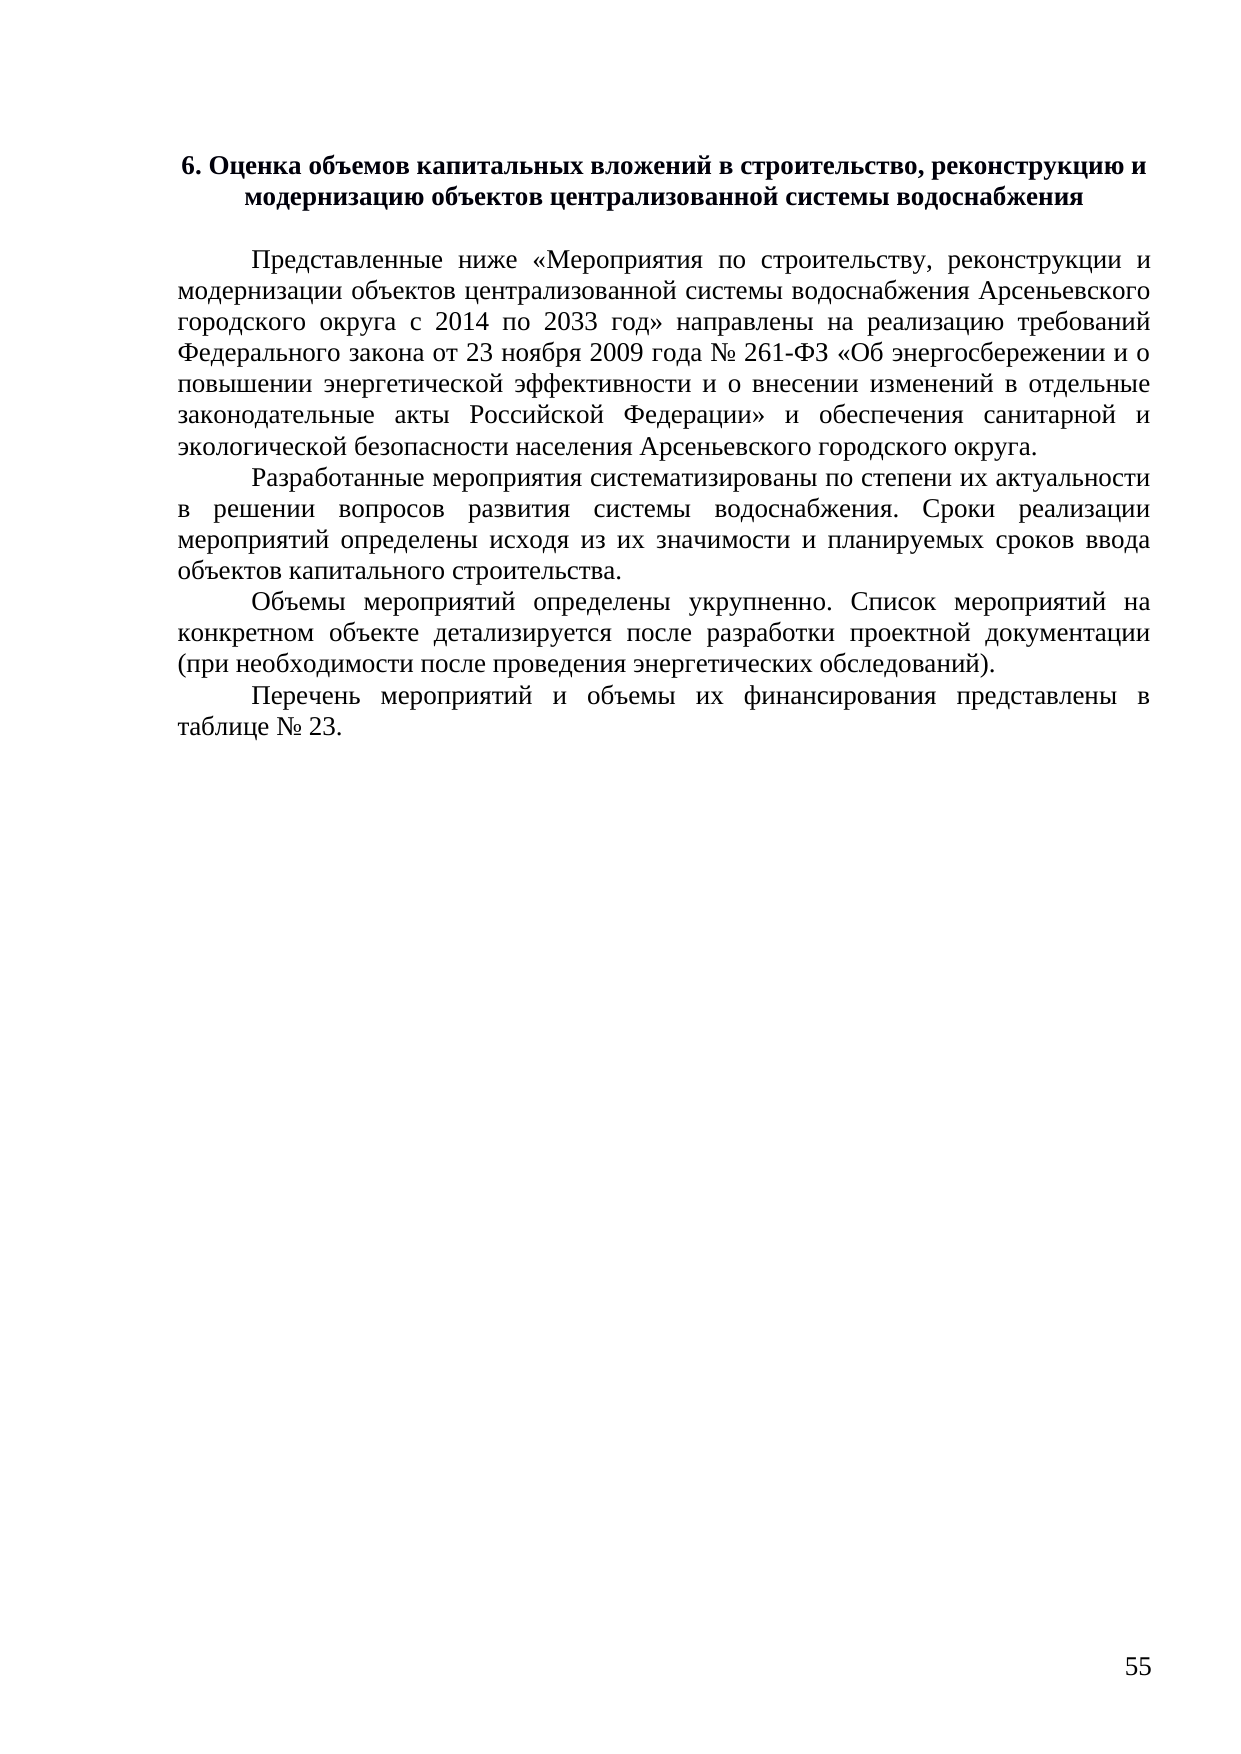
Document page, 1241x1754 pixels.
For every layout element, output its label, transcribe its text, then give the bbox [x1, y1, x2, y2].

text Представленные ниже «Мероприятия по строительству, реконструкции и модернизации объектов централизованной системы водоснабжения Арсеньевского городского округа с 2014 по 2033 год» направлены на реализацию требований Федерального закона от 23 ноября 2009 года № 261-ФЗ «Об энергосбережении и о повышении энергетической эффективности и о внесении изменений в отдельные законодательные акты Российской Федерации» и обеспечения санитарной и экологической безопасности населения Арсеньевского городского округа. [177, 243, 1152, 461]
text 6. Оценка объемов капитальных вложений в строительство, реконструкцию и модернизацию объектов централизованной системы водоснабжения [177, 149, 1152, 212]
text Объемы мероприятий определены укрупненно. Список мероприятий на конкретном объекте детализируется после разработки проектной документации (при необходимости после проведения энергетических обследований). [177, 585, 1152, 679]
text Разработанные мероприятия систематизированы по степени их актуальности в решении вопросов развития системы водоснабжения. Сроки реализации мероприятий определены исходя из их значимости и планируемых сроков ввода объектов капитального строительства. [177, 461, 1152, 585]
text Перечень мероприятий и объемы их финансирования представлены в таблице № 23. [177, 679, 1152, 741]
